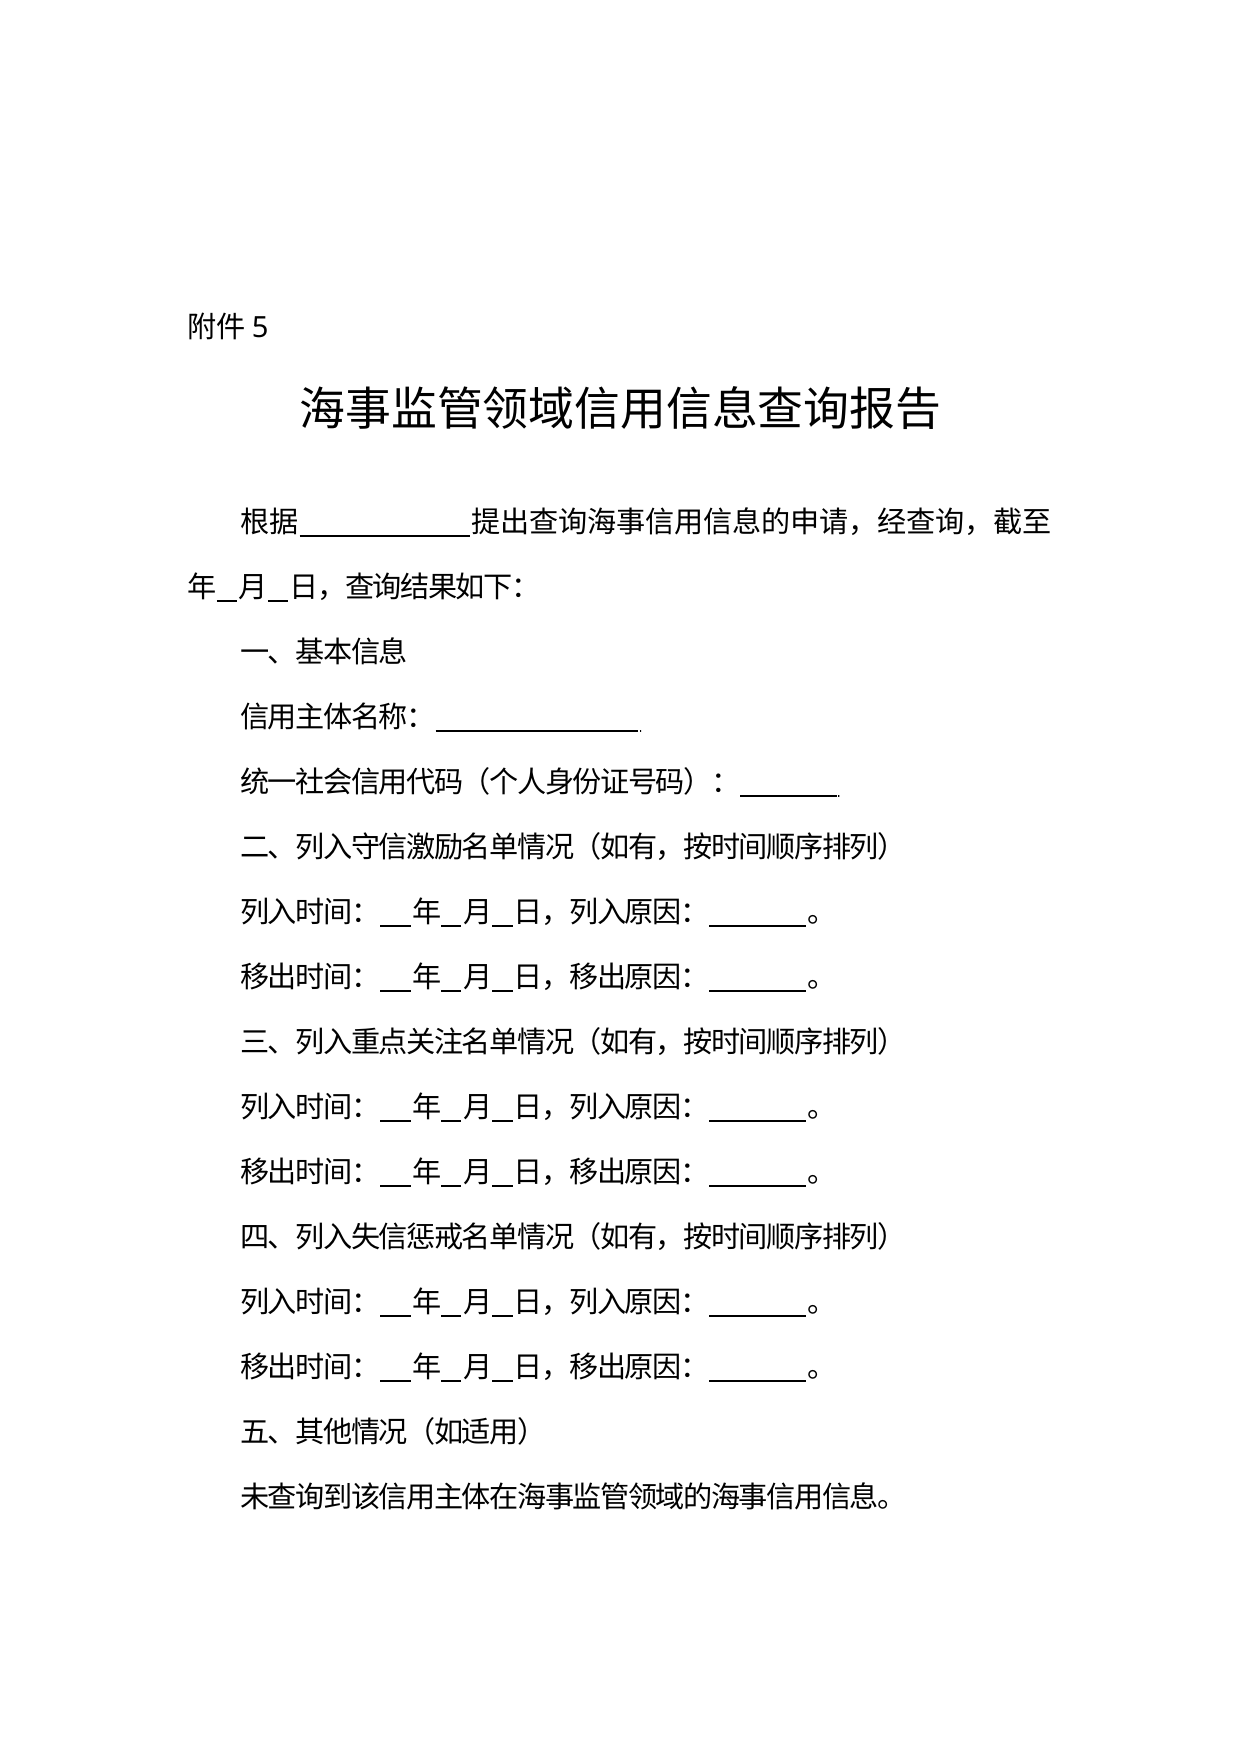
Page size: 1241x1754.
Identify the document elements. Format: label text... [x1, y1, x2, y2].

text 移出时间： 年 月 日，移出原因： 。 [187, 1332, 1053, 1397]
text 三、列入重点关注名单情况（如有，按时间顺序排列） [187, 1007, 1053, 1072]
text 列入时间： 年 月 日，列入原因： 。 [187, 1072, 1053, 1137]
text 列入时间： 年 月 日，列入原因： 。 [187, 877, 1053, 942]
text 列入时间： 年 月 日，列入原因： 。 [187, 1267, 1053, 1332]
text 移出时间： 年 月 日，移出原因： 。 [187, 1137, 1053, 1202]
text 海事监管领域信用信息查询报告 [187, 357, 1053, 454]
text 移出时间： 年 月 日，移出原因： 。 [187, 942, 1053, 1007]
text 四、列入失信惩戒名单情况（如有，按时间顺序排列） [187, 1202, 1053, 1267]
text 信用主体名称： [187, 682, 1053, 747]
text 二、列入守信激励名单情况（如有，按时间顺序排列） [187, 812, 1053, 877]
text 五、其他情况（如适用） [187, 1397, 1053, 1462]
text 统一社会信用代码（个人身份证号码）： [187, 747, 1053, 812]
text 附件5 [187, 292, 1053, 357]
text 一、基本信息 [187, 617, 1053, 682]
text 根据 提出查询海事信用信息的申请，经查询，截至 年 月 日，查询结果如下： [187, 487, 1053, 617]
text 未查询到该信用主体在海事监管领域的海事信用信息。 [187, 1462, 1053, 1527]
